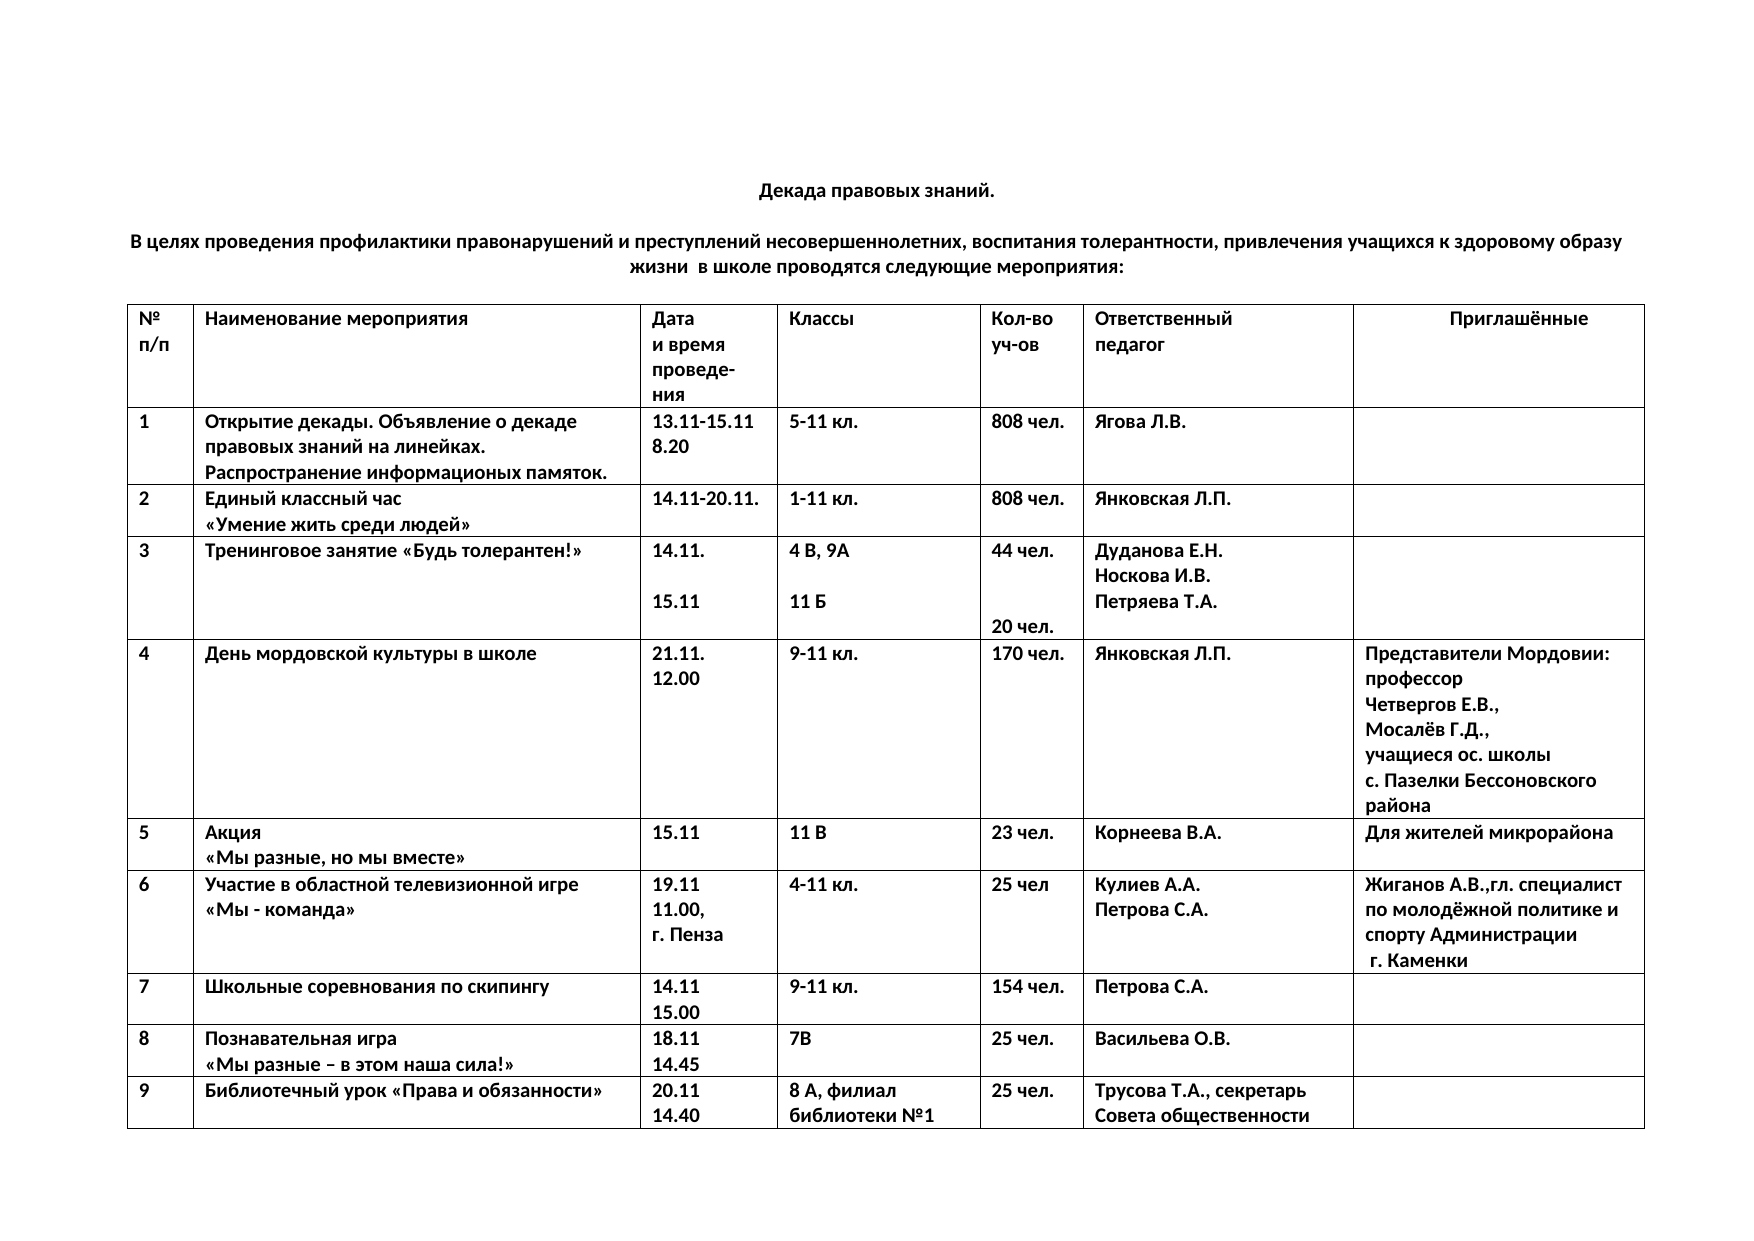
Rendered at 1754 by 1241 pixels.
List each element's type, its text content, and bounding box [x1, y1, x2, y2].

table_cell 19.11 11.00, г. Пенза [641, 871, 777, 972]
text Декада правовых знаний. [118, 177, 1636, 203]
table_cell 13.11-15.11 8.20 [641, 408, 777, 484]
table_cell 25 чел. [981, 1025, 1083, 1076]
table_cell Янковская Л.П. [1084, 485, 1353, 536]
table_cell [778, 1077, 980, 1128]
table_cell Тренинговое занятие «Будь толерантен!» [194, 537, 640, 639]
table_cell День мордовской культуры в школе [194, 640, 640, 818]
table_cell [1354, 1077, 1644, 1128]
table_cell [194, 1077, 640, 1128]
table_header Приглашённые [1354, 305, 1644, 407]
table_cell [1354, 1025, 1644, 1076]
table_cell 2 [128, 485, 193, 536]
table_cell 4-11 кл. [778, 871, 980, 972]
table_cell Васильева О.В. [1084, 1025, 1353, 1076]
table_cell Кулиев А.А. Петрова С.А. [1084, 871, 1353, 972]
table_cell [1354, 408, 1644, 484]
table_cell Единый классный час «Умение жить среди людей» [194, 485, 640, 536]
table_header Ответственный педагог [1084, 305, 1353, 407]
table_cell Школьные соревнования по скипингу [194, 974, 640, 1024]
table_cell Открытие декады. Объявление о декаде правовых знаний на линейках. Распространение информационых памяток. [194, 408, 640, 484]
table_cell 4 [128, 640, 193, 818]
table_cell 21.11. 12.00 [641, 640, 777, 818]
table_cell 9 [128, 1077, 193, 1128]
table_cell 15.11 [641, 819, 777, 870]
table_header Классы [778, 305, 980, 407]
table_cell Акция «Мы разные, но мы вместе» [194, 819, 640, 870]
table_cell Дуданова Е.Н. Носкова И.В. Петряева Т.А. [1084, 537, 1353, 639]
table_cell 154 чел. [981, 974, 1083, 1024]
table_cell Участие в областной телевизионной игре «Мы - команда» [194, 871, 640, 972]
table_cell 14.11 15.00 [641, 974, 777, 1024]
table_cell 808 чел. [981, 408, 1083, 484]
table_cell [1354, 485, 1644, 536]
table_cell 25 чел [981, 871, 1083, 972]
table_cell Ягова Л.В. [1084, 408, 1353, 484]
table_cell 9-11 кл. [778, 640, 980, 818]
table_cell Корнеева В.А. [1084, 819, 1353, 870]
table_cell 1-11 кл. [778, 485, 980, 536]
table_cell 20.11 14.40 [641, 1077, 777, 1128]
table_cell [1354, 537, 1644, 639]
table_cell Представители Мордовии: профессор Четвергов Е.В., Мосалёв Г.Д., учащиеся ос. школы с. Пазелки Бессоновского района [1354, 640, 1644, 818]
table_cell 1 [128, 408, 193, 484]
table_cell 7 [128, 974, 193, 1024]
table_cell 808 чел. [981, 485, 1083, 536]
table_cell 6 [128, 871, 193, 972]
table_cell 3 [128, 537, 193, 639]
table_cell 44 чел. 20 чел. [981, 537, 1083, 639]
table_header Кол-во уч-ов [981, 305, 1083, 407]
table_cell Жиганов А.В.,гл. специалист по молодёжной политике и спорту Администрации г. Каменки [1354, 871, 1644, 972]
table_cell 8 [128, 1025, 193, 1076]
table_cell 18.11 14.45 [641, 1025, 777, 1076]
table_cell Познавательная игра «Мы разные – в этом наша сила!» [194, 1025, 640, 1076]
table_cell 14.11-20.11. [641, 485, 777, 536]
table_cell 9-11 кл. [778, 974, 980, 1024]
table_cell 23 чел. [981, 819, 1083, 870]
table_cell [1084, 1077, 1353, 1128]
table_cell 4 В, 9А 11 Б [778, 537, 980, 639]
table_cell 14.11. 15.11 [641, 537, 777, 639]
table_cell Петрова С.А. [1084, 974, 1353, 1024]
table_cell 25 чел. [981, 1077, 1083, 1128]
table_cell Янковская Л.П. [1084, 640, 1353, 818]
table_header Наименование мероприятия [194, 305, 640, 407]
table_header № п/п [128, 305, 193, 407]
table_header Дата и время проведе- ния [641, 305, 777, 407]
table_cell Для жителей микрорайона [1354, 819, 1644, 870]
table_cell 5 [128, 819, 193, 870]
table_cell 11 В [778, 819, 980, 870]
table_cell 5-11 кл. [778, 408, 980, 484]
text В целях проведения профилактики правонарушений и преступлений несовершеннолетних, воспитания толерантности, привлечения учащихся к здоровому образу жизни в школе проводятся следующие мероприятия: [118, 228, 1636, 279]
table_cell 7В [778, 1025, 980, 1076]
table_cell [1354, 974, 1644, 1024]
table_cell 170 чел. [981, 640, 1083, 818]
